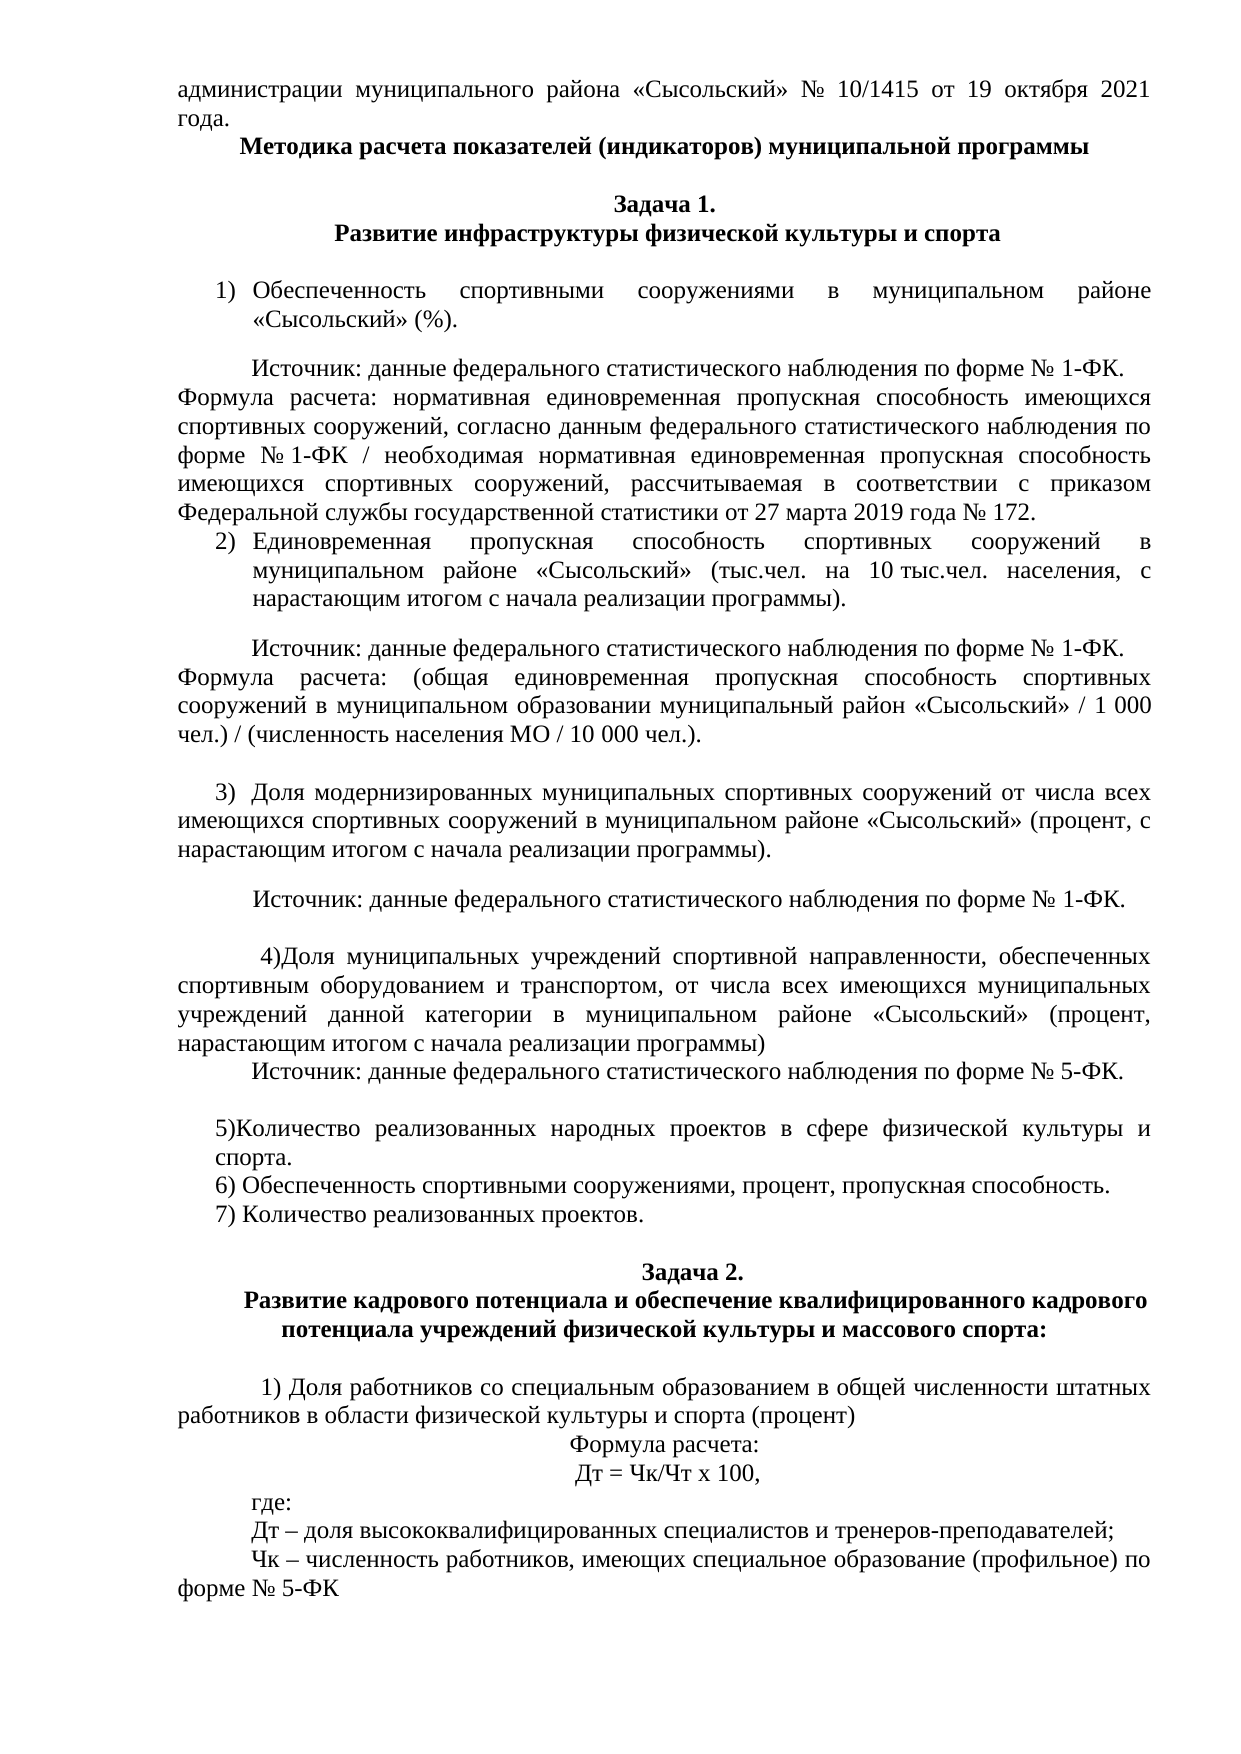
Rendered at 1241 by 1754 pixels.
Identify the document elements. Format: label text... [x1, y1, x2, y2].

text Развитие инфраструктуры физической культуры и спорта [177, 218, 1152, 246]
text Формула расчета: нормативная единовременная пропускная способность имеющихся спортивных сооружений, согласно данным федерального статистического наблюдения по форме № 1-ФК / необходимая нормативная единовременная пропускная способность имеющихся спортивных сооружений, рассчитываемая в соответствии с приказом Федеральной службы государственной статистики от 27 марта 2019 года № 172. [177, 382, 1152, 526]
text Источник: данные федерального статистического наблюдения по форме № 5-ФК. [251, 1056, 1152, 1085]
text Методика расчета показателей (индикаторов) муниципальной программы [177, 131, 1152, 160]
text Источник: данные федерального статистического наблюдения по форме № 1-ФК. [177, 353, 1152, 382]
text Дт = Чк/Чт х 100, [177, 1458, 1152, 1487]
text 4)Доля муниципальных учреждений спортивной направленности, обеспеченных спортивным оборудованием и транспортом, от числа всех имеющихся муниципальных учреждений данной категории в муниципальном районе «Сысольский» (процент, нарастающим итогом с начала реализации программы) [177, 941, 1152, 1056]
text 1) Доля работников со специальным образованием в общей численности штатных работников в области физической культуры и спорта (процент) [177, 1372, 1152, 1429]
text Дт – доля высококвалифицированных специалистов и тренеров-преподавателей; [177, 1516, 1152, 1544]
list Единовременная пропускная способность спортивных сооружений в муниципальном районе «Сысольский» (тыс.чел. на 10 тыс.чел. населения, с нарастающим итогом с начала реализации программы). [215, 526, 1152, 612]
text Чк – численность работников, имеющих специальное образование (профильное) по форме № 5-ФК [177, 1544, 1152, 1602]
text где: [177, 1487, 1152, 1516]
text Развитие кадрового потенциала и обеспечение квалифицированного кадрового потенциала учреждений физической культуры и массового спорта: [177, 1286, 1152, 1343]
text 5)Количество реализованных народных проектов в сфере физической культуры и спорта. [215, 1113, 1152, 1171]
text Формула расчета: [177, 1429, 1152, 1458]
text Источник: данные федерального статистического наблюдения по форме № 1-ФК. [252, 884, 1152, 913]
text Источник: данные федерального статистического наблюдения по форме № 1-ФК. [177, 633, 1152, 662]
list Доля модернизированных муниципальных спортивных сооружений от числа всех имеющихся спортивных сооружений в муниципальном районе «Сысольский» (процент, с нарастающим итогом с начала реализации программы). [177, 777, 1152, 863]
text Задача 2. [177, 1257, 1152, 1286]
text Задача 1. [177, 189, 1152, 218]
text 6) Обеспеченность спортивными сооружениями, процент, пропускная способность. [177, 1171, 1152, 1199]
text Формула расчета: (общая единовременная пропускная способность спортивных сооружений в муниципальном образовании муниципальный район «Сысольский» / 1 000 чел.) / (численность населения МО / 10 000 чел.). [177, 662, 1152, 748]
text 7) Количество реализованных проектов. [177, 1199, 1152, 1228]
list Обеспеченность спортивными сооружениями в муниципальном районе «Сысольский» (%). [215, 275, 1152, 333]
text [177, 74, 1152, 131]
